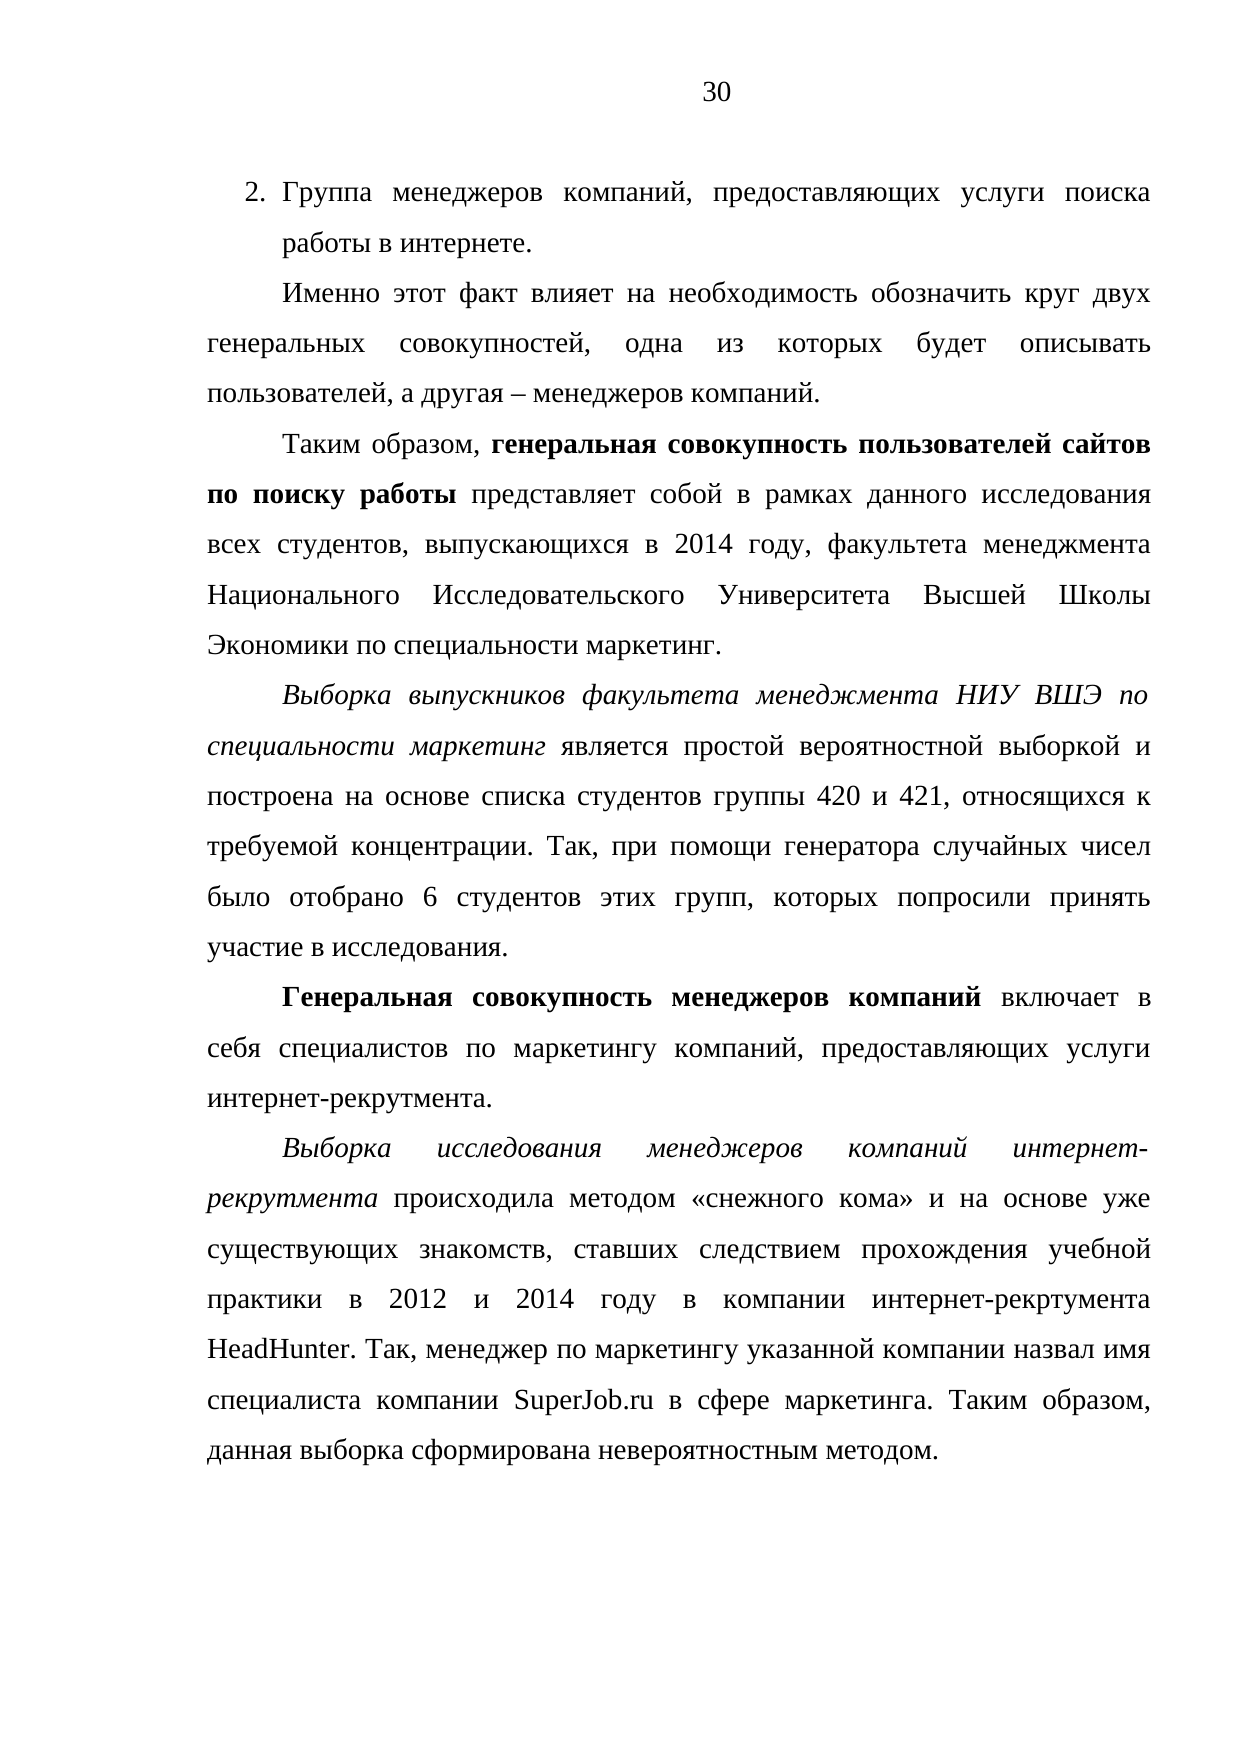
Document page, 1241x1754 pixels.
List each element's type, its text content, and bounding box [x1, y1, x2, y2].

text Генеральная совокупность менеджеров компаний включает в себя специалистов по маркетингу компаний, предоставляющих услуги интернет-рекрутмента. [207, 979, 1152, 1113]
text Выборка исследования менеджеров компаний интернет-рекрутмента происходила методом «снежного кома» и на основе уже существующих знакомств, ставших следствием прохождения учебной практики в 2012 и 2014 году в компании интернет-рекртумента HeadHunter. Так, менеджер по маркетингу указанной компании назвал имя специалиста компании SuperJob.ru в сфере маркетинга. Таким образом, данная выборка сформирована невероятностным методом. [207, 1130, 1152, 1466]
text Таким образом, генеральная совокупность пользователей сайтов по поиску работы представляет собой в рамках данного исследования всех студентов, выпускающихся в 2014 году, факультета менеджмента Национального Исследовательского Университета Высшей Школы Экономики по специальности маркетинг. [207, 426, 1152, 661]
text Именно этот факт влияет на необходимость обозначить круг двух генеральных совокупностей, одна из которых будет описывать пользователей, а другая – менеджеров компаний. [207, 275, 1152, 409]
text Выборка выпускников факультета менеджмента НИУ ВШЭ по специальности маркетинг является простой вероятностной выборкой и построена на основе списка студентов группы 420 и 421, относящихся к требуемой концентрации. Так, при помощи генератора случайных чисел было отобрано 6 студентов этих групп, которых попросили принять участие в исследования. [207, 677, 1152, 963]
list Группа менеджеров компаний, предоставляющих услуги поиска работы в интернете. [244, 174, 1152, 258]
